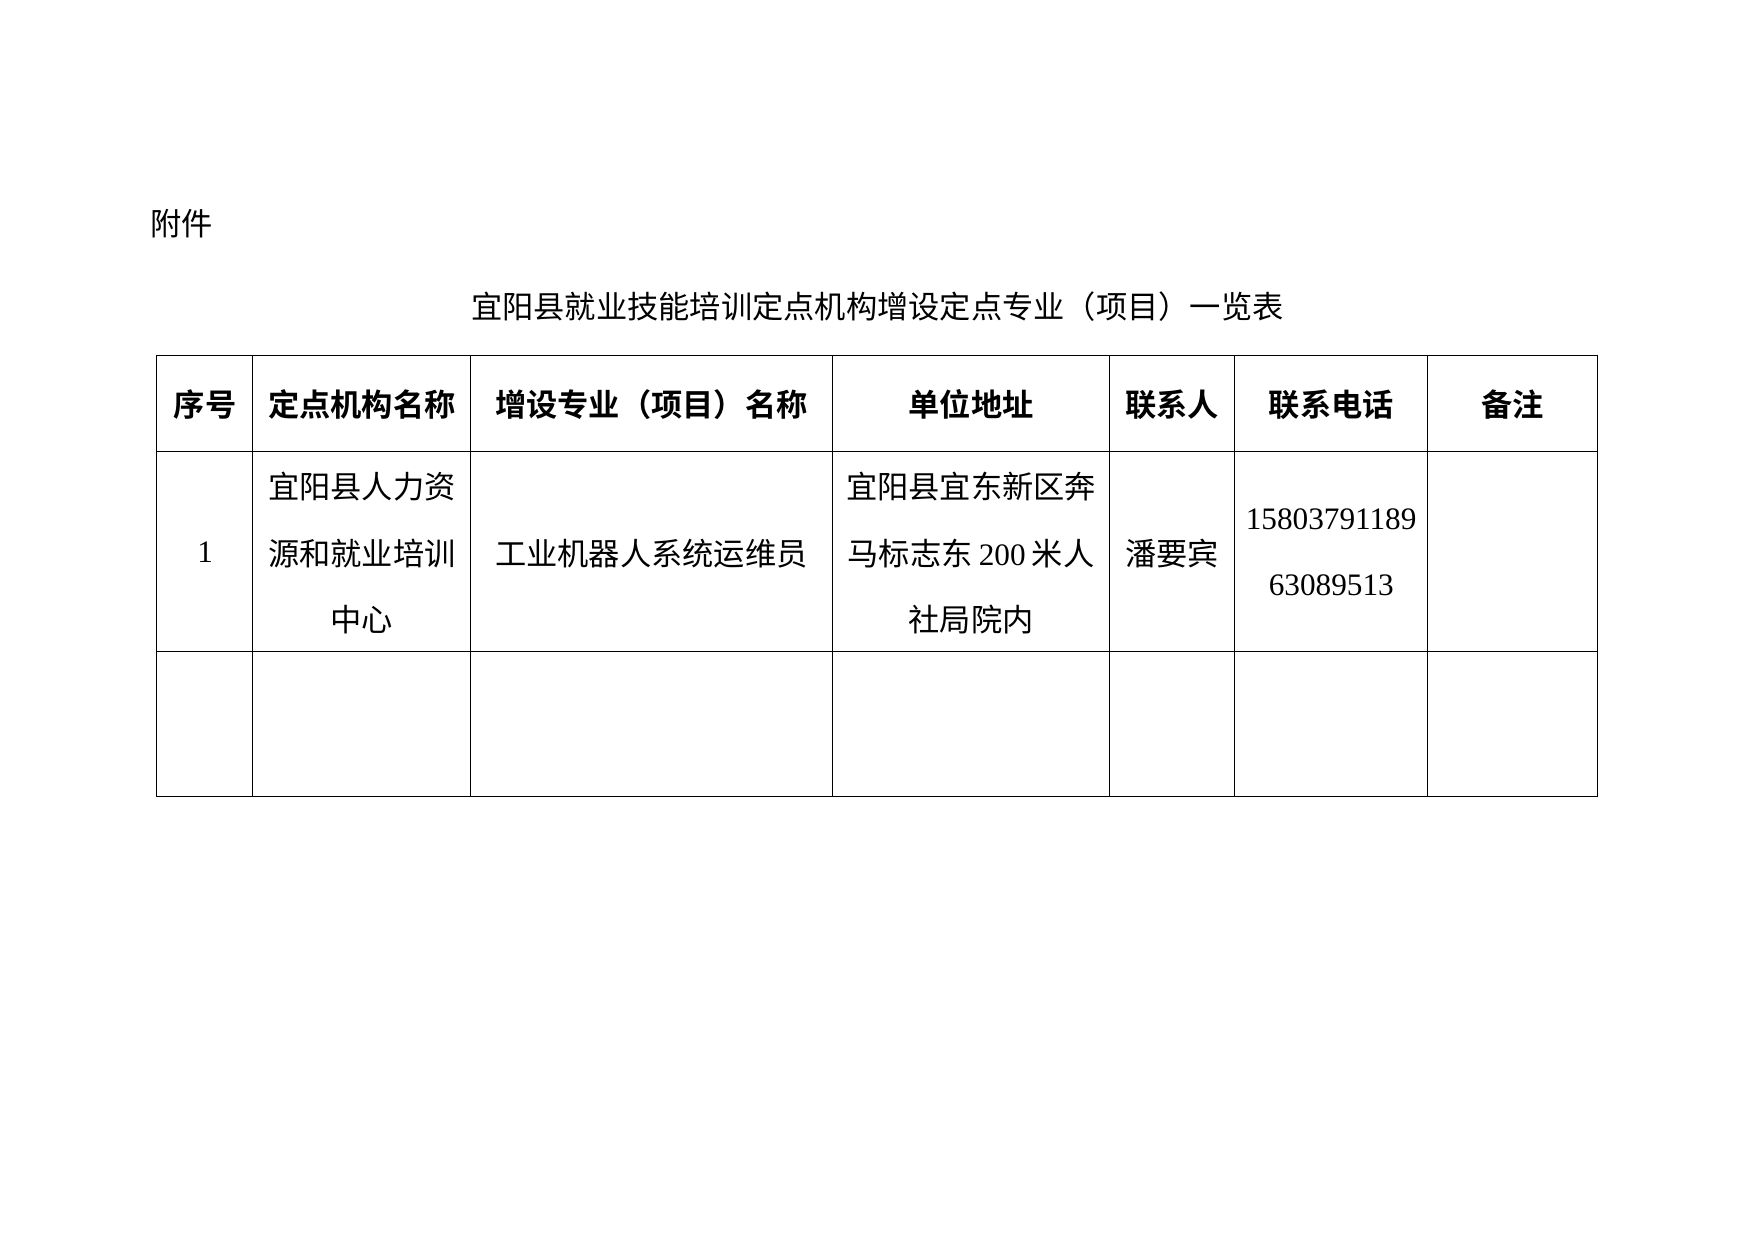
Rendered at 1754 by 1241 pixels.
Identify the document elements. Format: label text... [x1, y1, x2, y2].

table_header 增设专业（项目）名称 [471, 356, 832, 451]
table_cell [1110, 652, 1234, 796]
table_header 序号 [157, 356, 252, 451]
table_cell [253, 652, 470, 796]
table_cell 工业机器人系统运维员 [471, 452, 832, 651]
table_cell [471, 652, 832, 796]
table_header 联系电话 [1235, 356, 1427, 451]
table_cell 1 [157, 452, 252, 651]
text 附件 [150, 188, 1604, 254]
table_cell [157, 652, 252, 796]
table_header 联系人 [1110, 356, 1234, 451]
table_cell 宜阳县人力资源和就业培训中心 [253, 452, 470, 651]
table_cell [1428, 652, 1597, 796]
table_header 单位地址 [833, 356, 1109, 451]
table_cell 潘要宾 [1110, 452, 1234, 651]
table_cell [1428, 452, 1597, 651]
table_cell 宜阳县宜东新区奔马标志东200米人社局院内 [833, 452, 1109, 651]
table_header 定点机构名称 [253, 356, 470, 451]
table_cell [1235, 652, 1427, 796]
table_header 备注 [1428, 356, 1597, 451]
list 宜阳县就业技能培训定点机构增设定点专业（项目）一览表 [150, 271, 1604, 338]
table_cell [833, 652, 1109, 796]
table_cell 15803791189 63089513 [1235, 452, 1427, 651]
